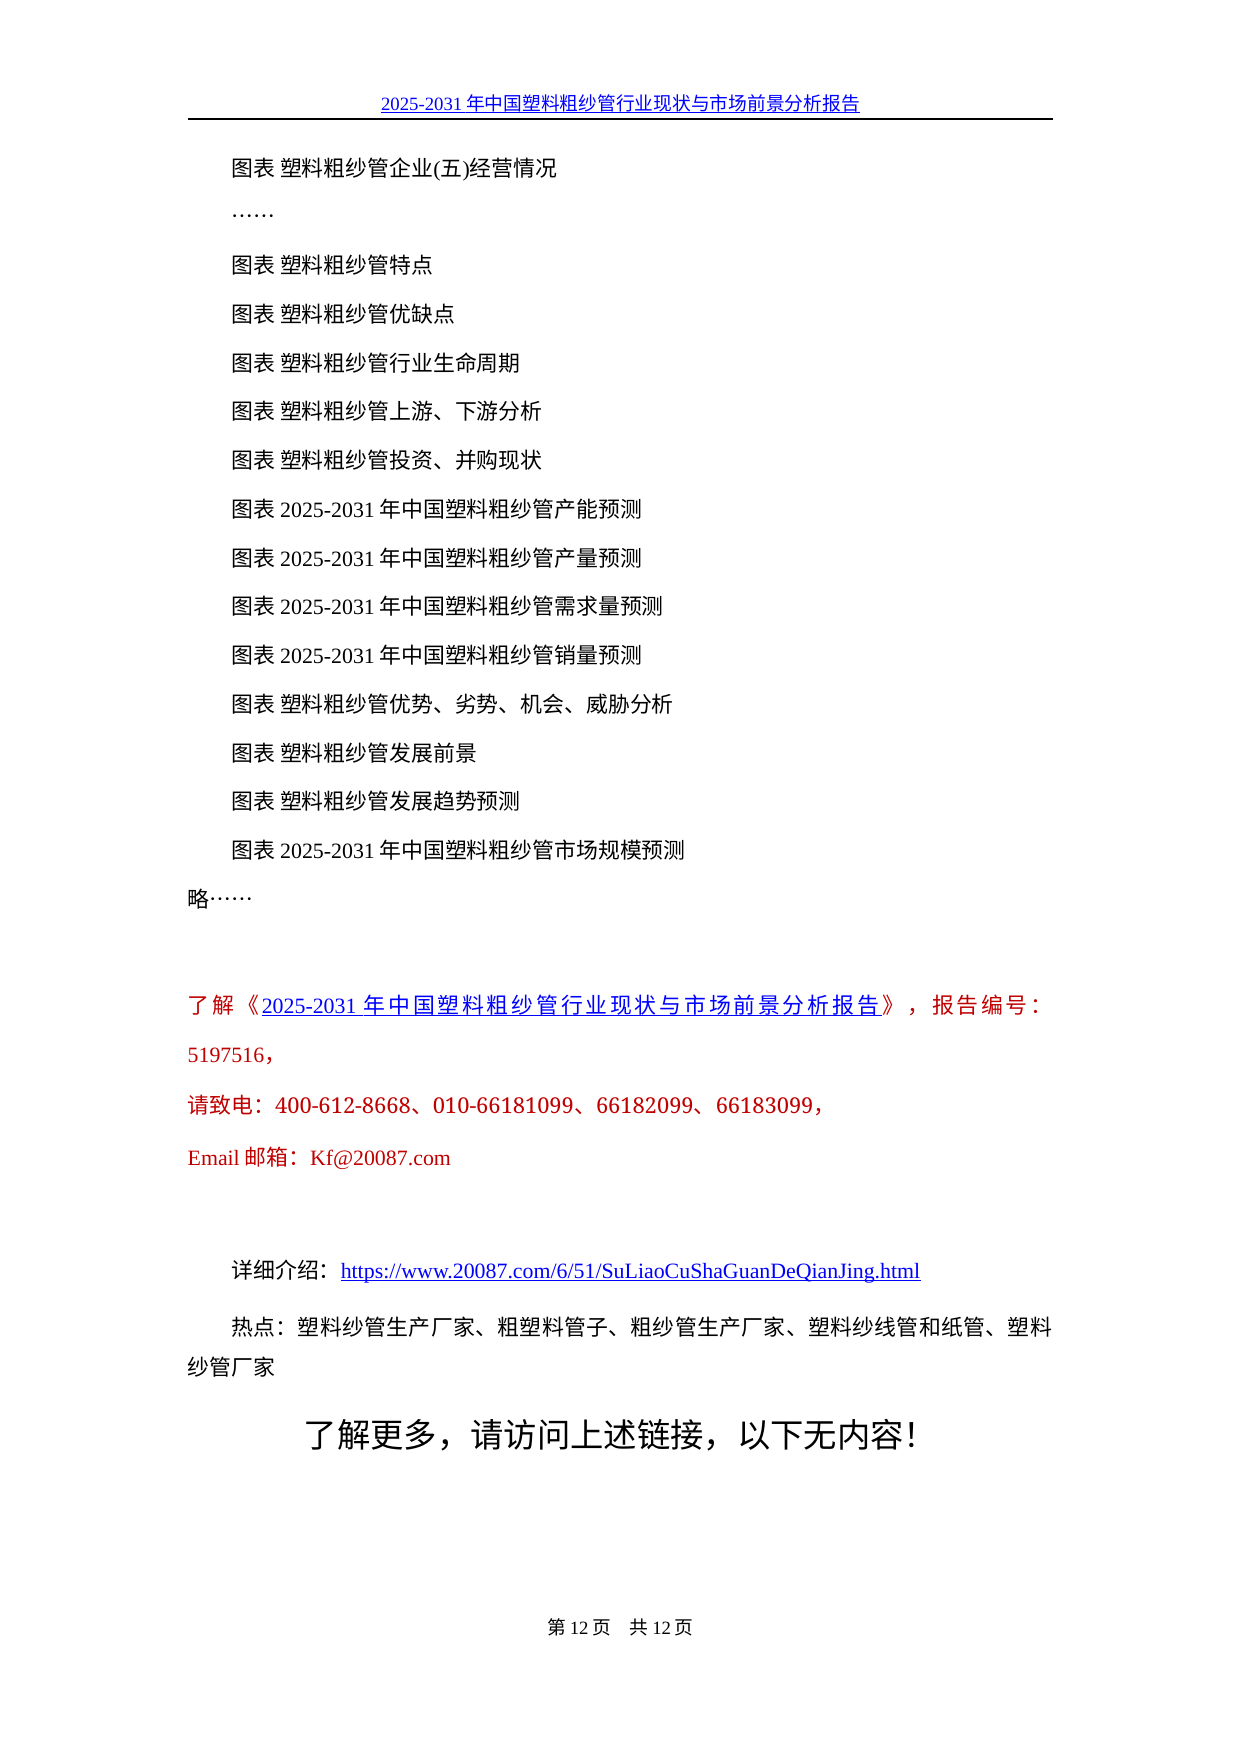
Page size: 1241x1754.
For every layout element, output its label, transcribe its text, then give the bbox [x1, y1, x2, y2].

text Email邮箱：Kf@20087.com [187, 1140, 1053, 1172]
text 热点：塑料纱管生产厂家、粗塑料管子、粗纱管生产厂家、塑料纱线管和纸管、塑料纱管厂家 [187, 1309, 1053, 1382]
text 了解《2025-2031年中国塑料粗纱管行业现状与市场前景分析报告》，报告编号：5197516， [187, 988, 1053, 1069]
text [187, 150, 1053, 914]
text 详细介绍：https://www.20087.com/6/51/SuLiaoCuShaGuanDeQianJing.html [187, 1253, 1053, 1285]
text 请致电：400-612-8668、010-66181099、66182099、66183099， [187, 1088, 1053, 1121]
title 了解更多，请访问上述链接，以下无内容！ [187, 1400, 1053, 1465]
